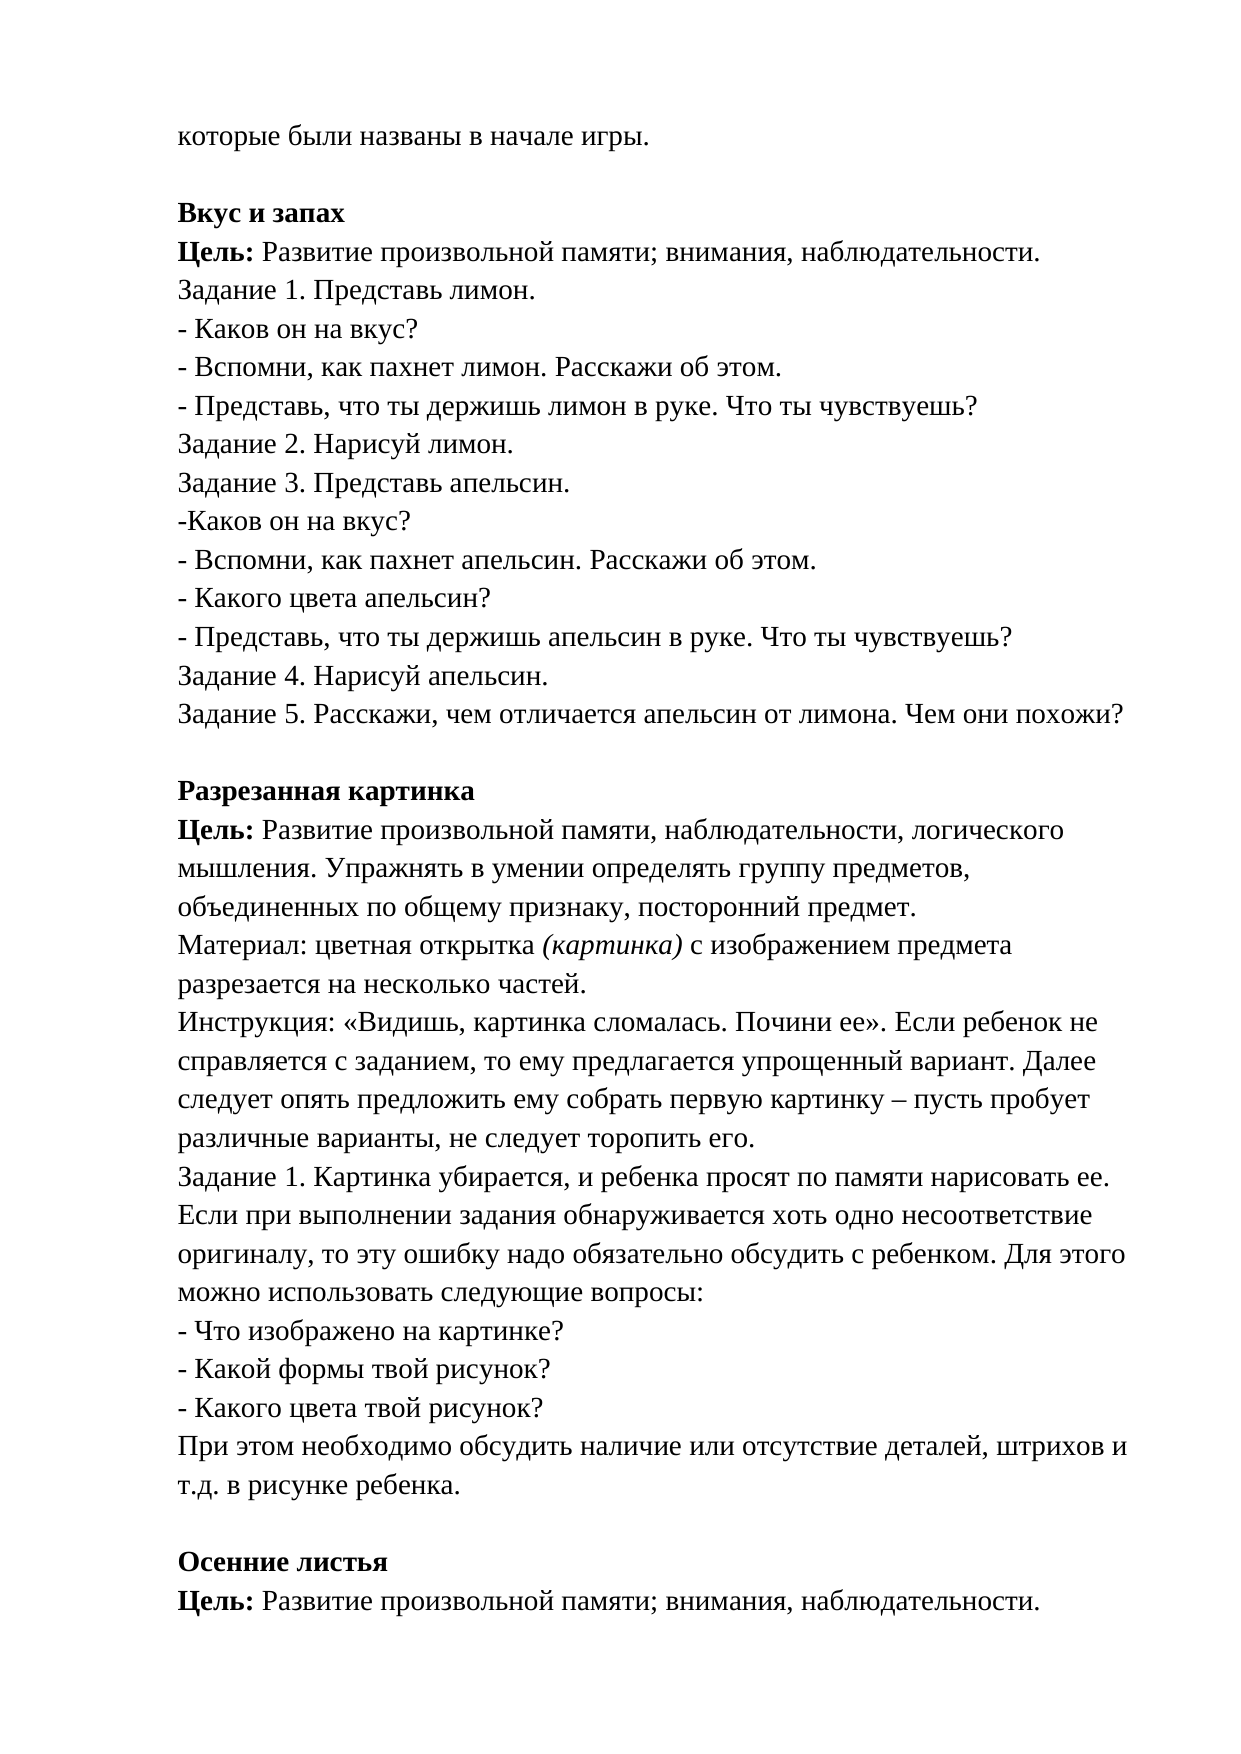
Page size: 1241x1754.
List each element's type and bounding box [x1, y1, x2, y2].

text [177, 118, 1152, 1616]
